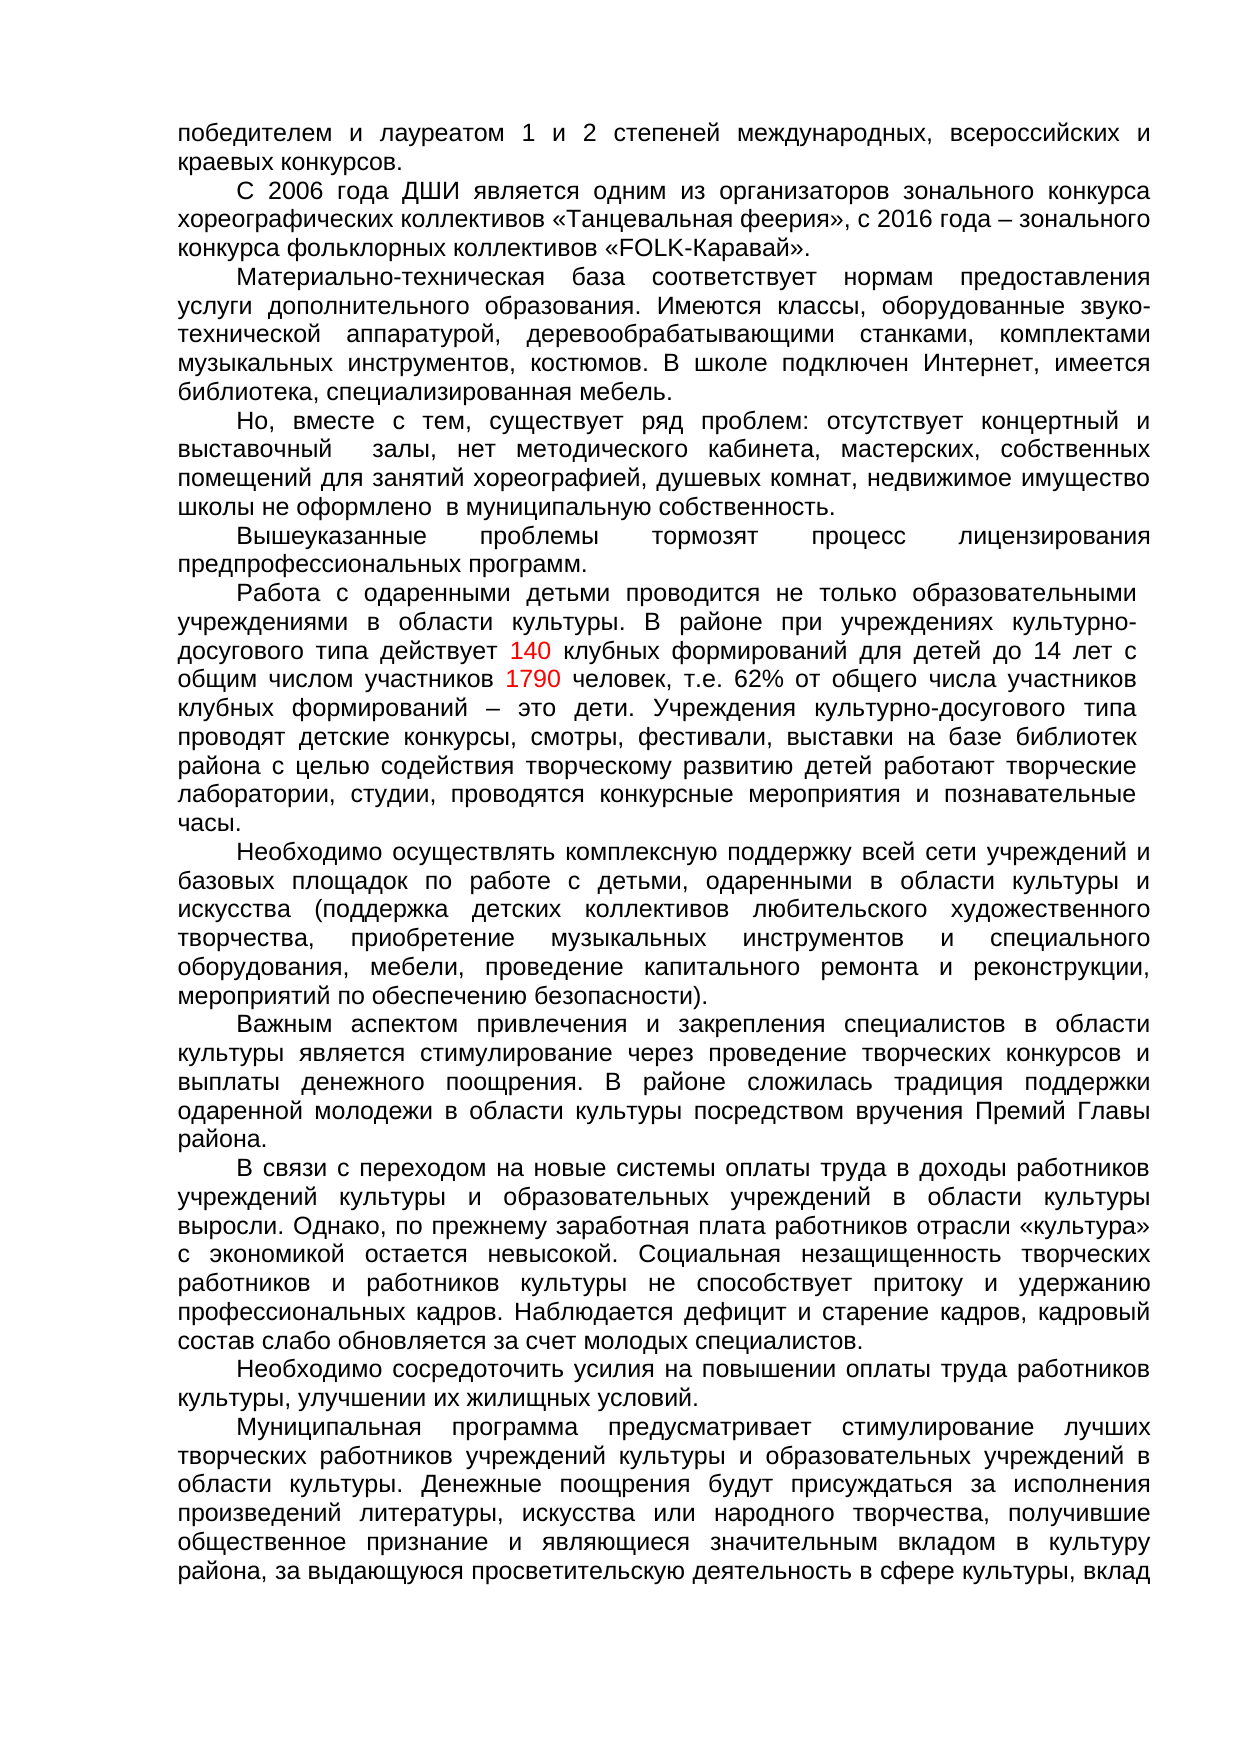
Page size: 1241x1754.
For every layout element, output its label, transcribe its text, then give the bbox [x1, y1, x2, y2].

text Необходимо сосредоточить усилия на повышении оплаты труда работников культуры, улучшении их жилищных условий. [177, 1354, 1152, 1412]
text Работа с одаренными детьми проводится не только образовательными учреждениями в области культуры. В районе при учреждениях культурно-досугового типа действует 140 клубных формирований для детей до 14 лет с общим числом участников 1790 человек, т.е. 62% от общего числа участников клубных формирований – это дети. Учреждения культурно-досугового типа проводят детские конкурсы, смотры, фестивали, выставки на базе библиотек района с целью содействия творческому развитию детей работают творческие лаборатории, студии, проводятся конкурсные мероприятия и познавательные часы. [177, 578, 1138, 837]
text С 2006 года ДШИ является одним из организаторов зонального конкурса хореографических коллективов «Танцевальная феерия», с 2016 года – зонального конкурса фольклорных коллективов «FOLK-Каравай». [177, 176, 1152, 262]
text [177, 1412, 1152, 1584]
text Но, вместе с тем, существует ряд проблем: отсутствует концертный и выставочный залы, нет методического кабинета, мастерских, собственных помещений для занятий хореографией, душевых комнат, недвижимое имущество школы не оформлено в муниципальную собственность. [177, 406, 1152, 521]
text Материально-техническая база соответствует нормам предоставления услуги дополнительного образования. Имеются классы, оборудованные звуко-технической аппаратурой, деревообрабатывающими станками, комплектами музыкальных инструментов, костюмов. В школе подключен Интернет, имеется библиотека, специализированная мебель. [177, 262, 1152, 406]
text Важным аспектом привлечения и закрепления специалистов в области культуры является стимулирование через проведение творческих конкурсов и выплаты денежного поощрения. В районе сложилась традиция поддержки одаренной молодежи в области культуры посредством вручения Премий Главы района. [177, 1009, 1152, 1153]
text В связи с переходом на новые системы оплаты труда в доходы работников учреждений культуры и образовательных учреждений в области культуры выросли. Однако, по прежнему заработная плата работников отрасли «культура» с экономикой остается невысокой. Социальная незащищенность творческих работников и работников культуры не способствует притоку и удержанию профессиональных кадров. Наблюдается дефицит и старение кадров, кадровый состав слабо обновляется за счет молодых специалистов. [177, 1153, 1152, 1354]
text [177, 118, 1152, 176]
text Вышеуказанные проблемы тормозят процесс лицензирования предпрофессиональных программ. [177, 521, 1152, 578]
text Необходимо осуществлять комплексную поддержку всей сети учреждений и базовых площадок по работе с детьми, одаренными в области культуры и искусства (поддержка детских коллективов любительского художественного творчества, приобретение музыкальных инструментов и специального оборудования, мебели, проведение капитального ремонта и реконструкции, мероприятий по обеспечению безопасности). [177, 837, 1152, 1009]
